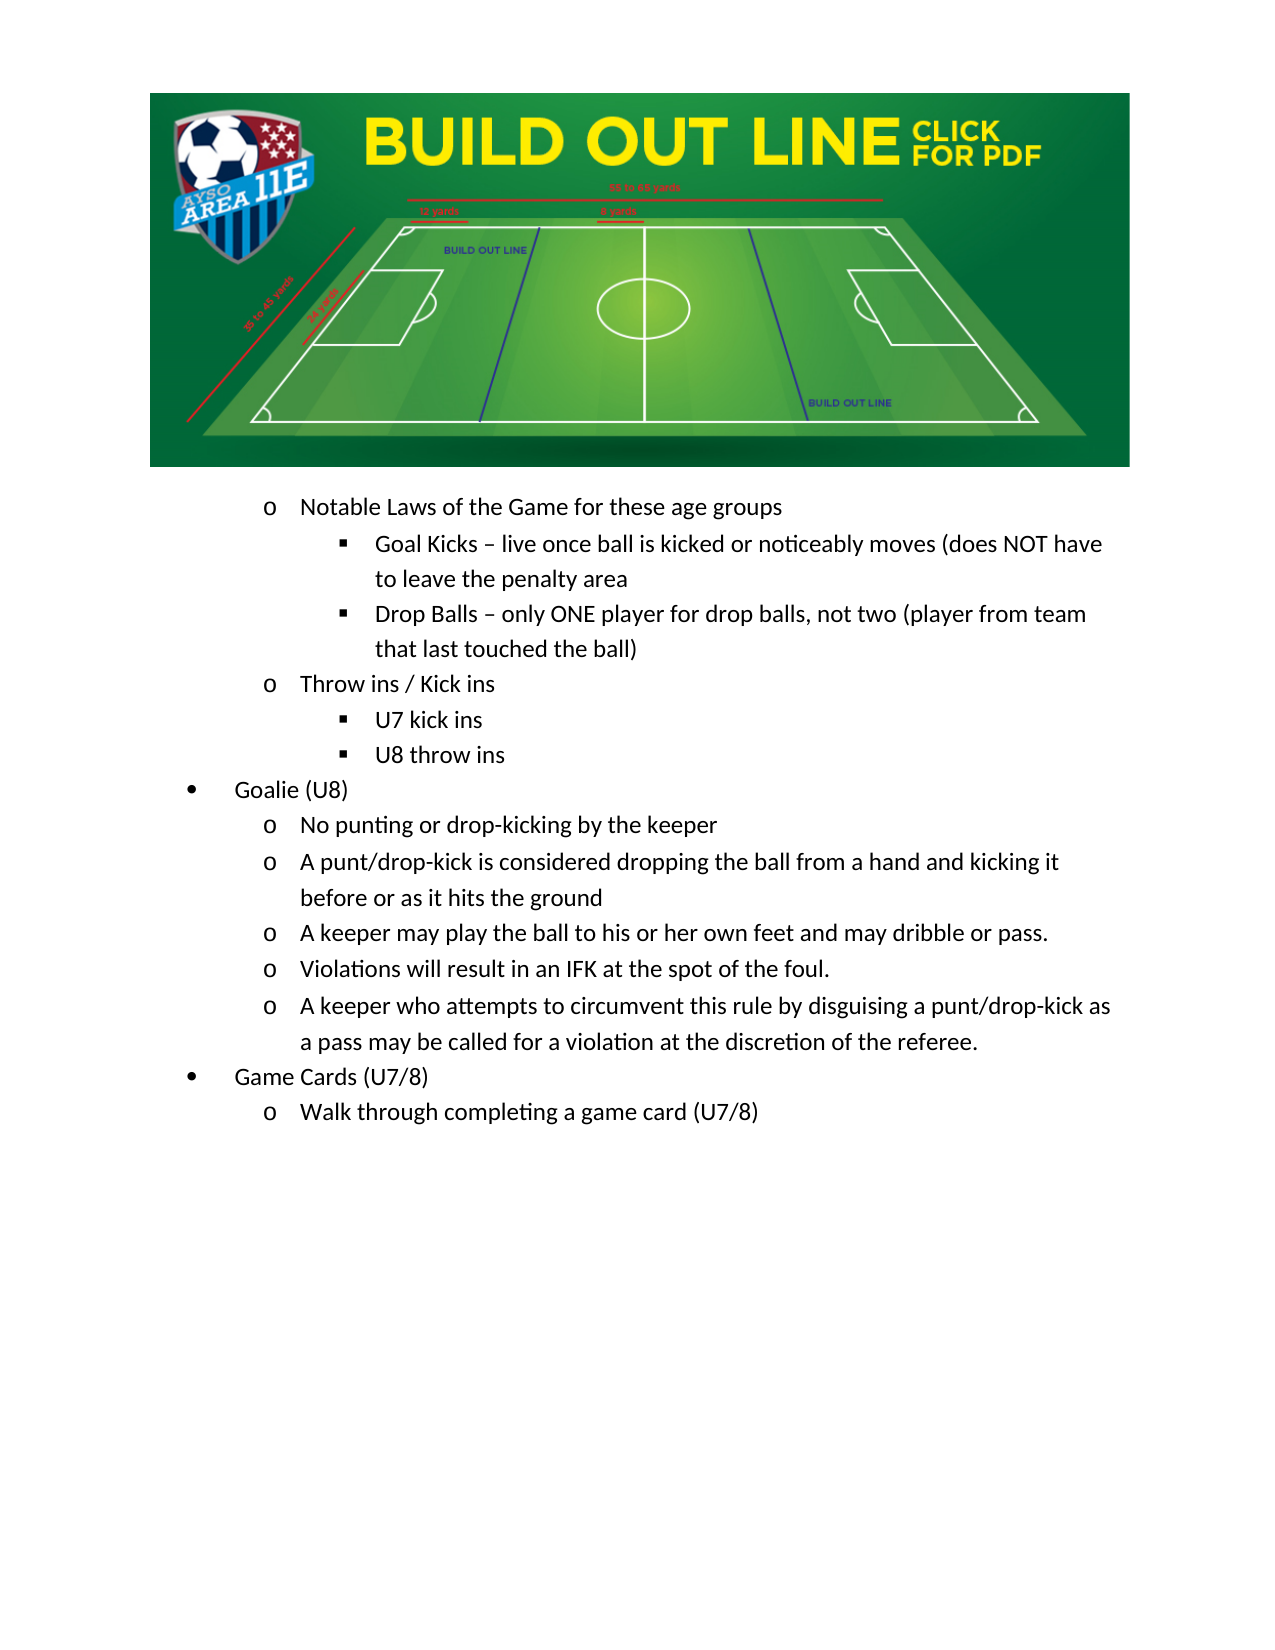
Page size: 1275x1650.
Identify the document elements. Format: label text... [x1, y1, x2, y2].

list Goalie (U8) [187, 774, 1125, 805]
list Game Cards (U7/8) [187, 1061, 1125, 1092]
list A keeper may play the ball to his or her own feet and may dribble or pass. [262, 917, 1125, 949]
list No punting or drop-kicking by the keeper [262, 809, 1125, 841]
list A punt/drop-kick is considered dropping the ball from a hand and kicking it before or as it hits the ground [262, 846, 1125, 912]
picture [150, 93, 1130, 467]
list U7 kick ins [337, 704, 1125, 735]
list Notable Laws of the Game for these age groups [262, 491, 1125, 523]
list Throw ins / Kick ins [262, 668, 1125, 699]
list Drop Balls – only ONE player for drop balls, not two (player from team that last touched the ball) [337, 598, 1125, 663]
list Violations will result in an IFK at the spot of the foul. [262, 953, 1125, 985]
list Goal Kicks – live once ball is kicked or noticeably moves (does NOT have to leave the penalty area [337, 528, 1125, 593]
list A keeper who attempts to circumvent this rule by disguising a punt/drop-kick as a pass may be called for a violation at the discretion of the referee. [262, 990, 1125, 1057]
list Walk through completing a game card (U7/8) [262, 1096, 1125, 1128]
list U8 throw ins [337, 739, 1125, 770]
